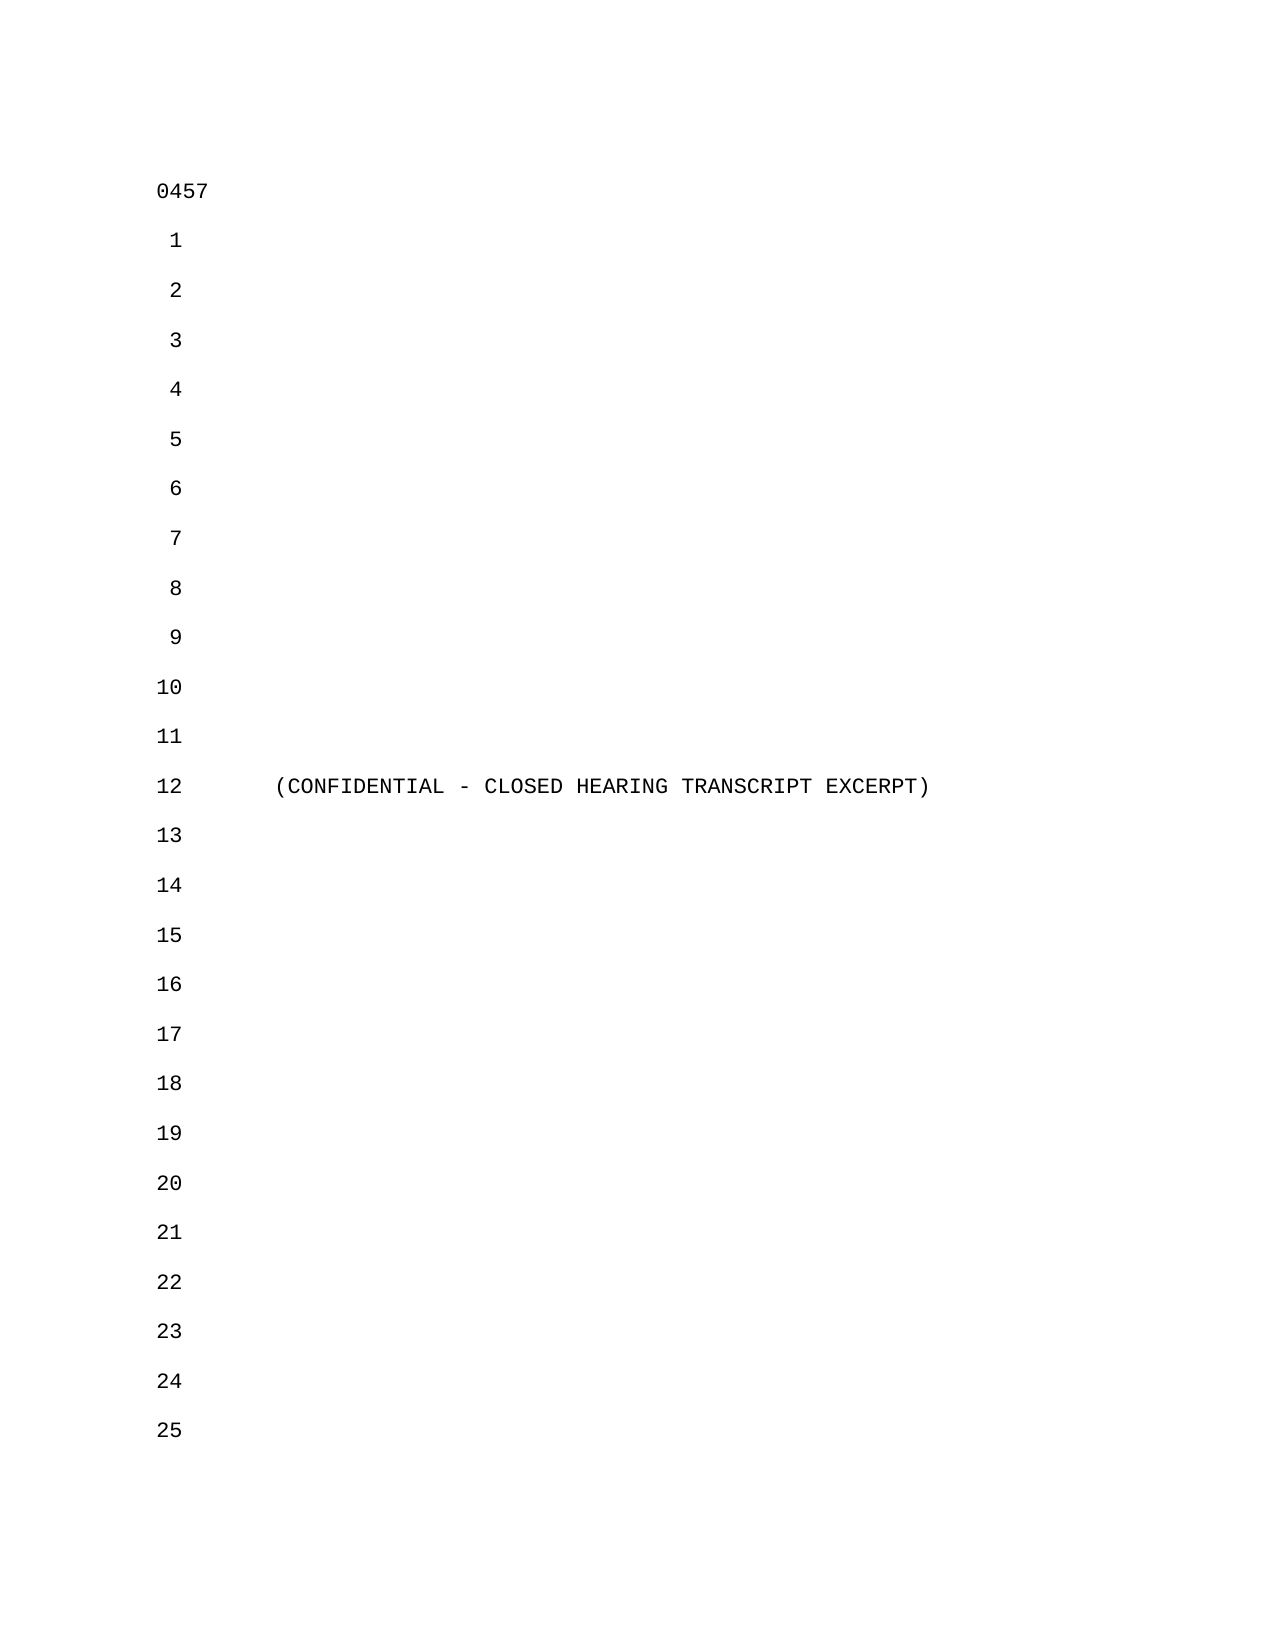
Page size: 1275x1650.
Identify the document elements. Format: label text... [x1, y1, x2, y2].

text 12 (CONFIDENTIAL - CLOSED HEARING TRANSCRIPT EXCERPT) [156, 775, 1119, 800]
text 19 [156, 1122, 1119, 1147]
text 1 [156, 229, 1119, 254]
text 2 [156, 279, 1119, 304]
text 9 [156, 626, 1119, 651]
text 17 [156, 1023, 1119, 1048]
text 20 [156, 1172, 1119, 1196]
text 4 [156, 378, 1119, 403]
text 18 [156, 1072, 1119, 1097]
text 5 [156, 428, 1119, 453]
text 10 [156, 676, 1119, 701]
text 21 [156, 1221, 1119, 1246]
text 24 [156, 1370, 1119, 1395]
text 23 [156, 1320, 1119, 1345]
text 15 [156, 924, 1119, 948]
text 8 [156, 577, 1119, 601]
text 22 [156, 1271, 1119, 1296]
text 16 [156, 973, 1119, 998]
text 13 [156, 824, 1119, 849]
text 11 [156, 725, 1119, 750]
text 14 [156, 874, 1119, 899]
text 3 [156, 329, 1119, 353]
text 7 [156, 527, 1119, 552]
text 0457 [156, 180, 1119, 205]
text 25 [156, 1419, 1119, 1444]
text 6 [156, 477, 1119, 502]
